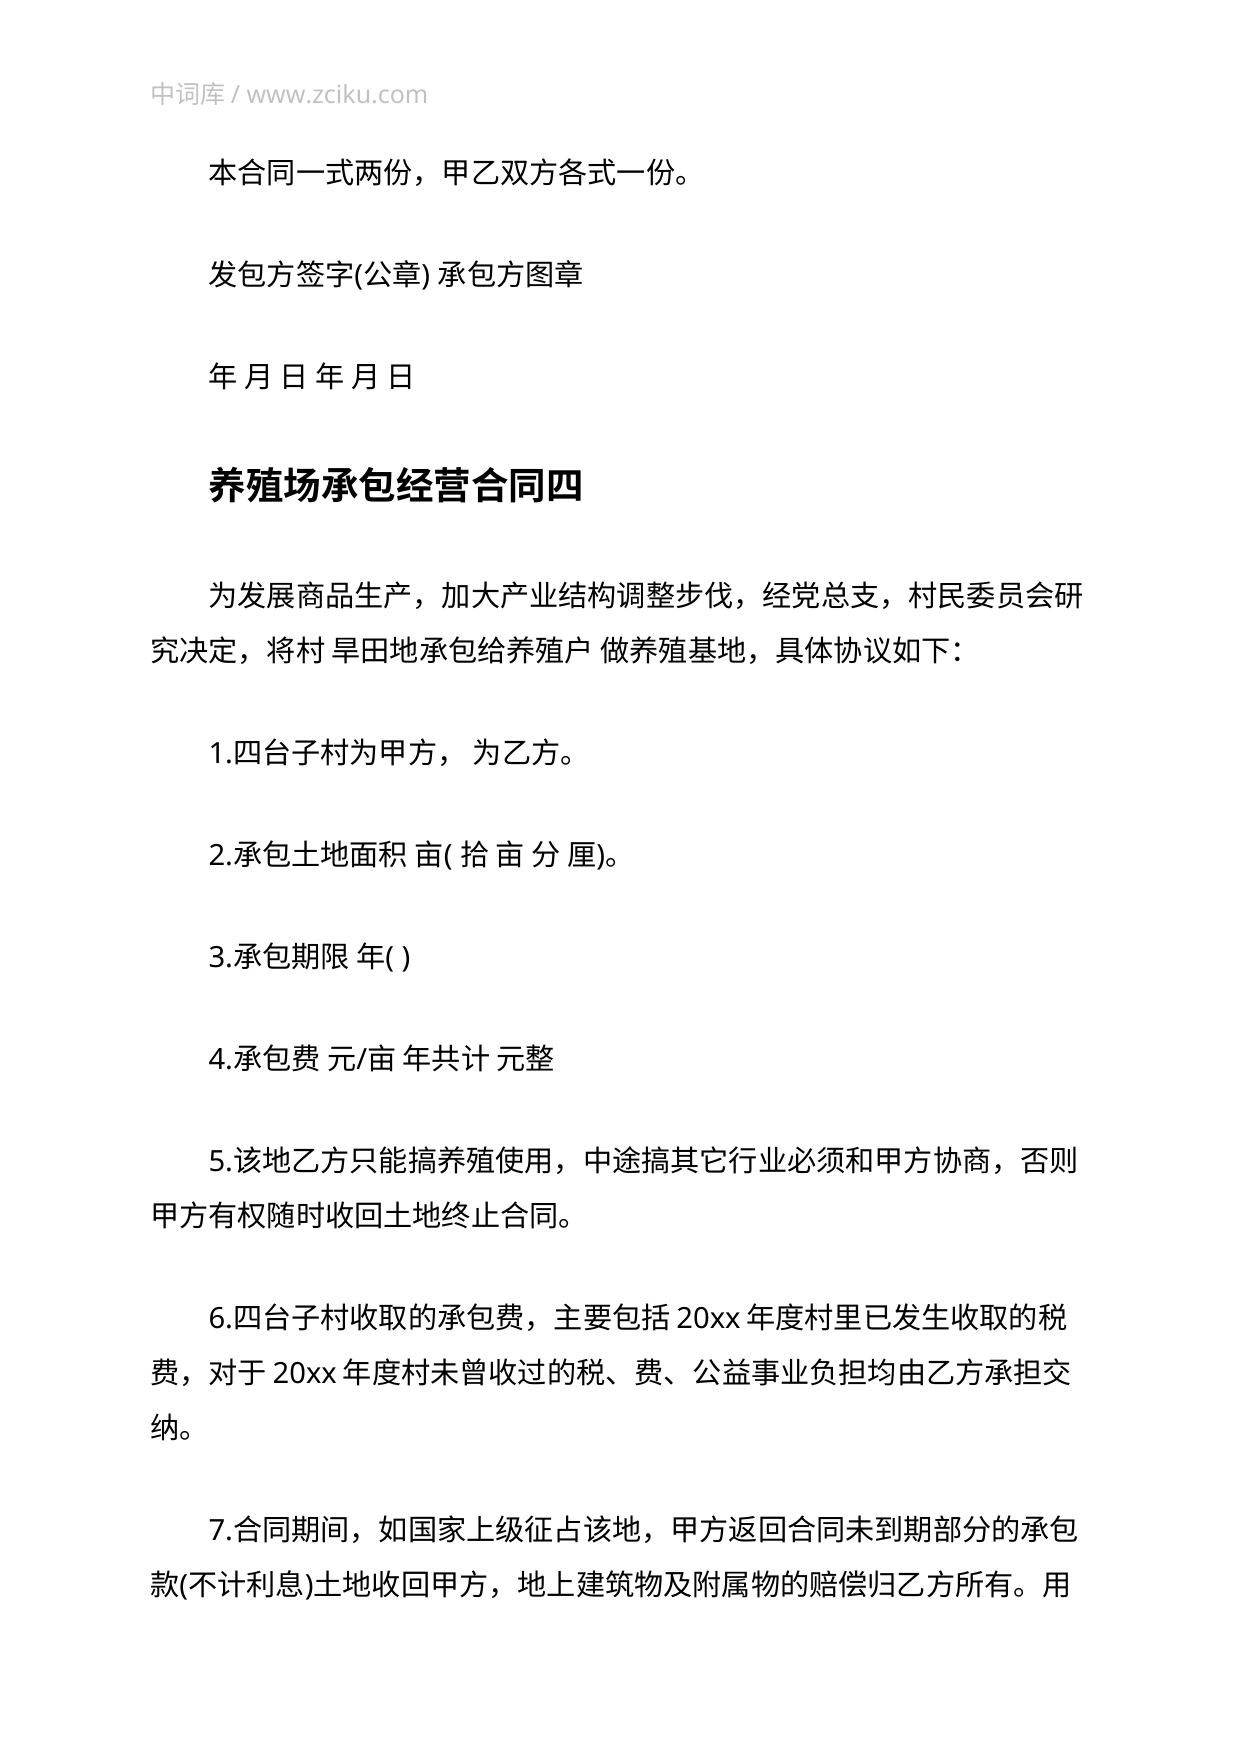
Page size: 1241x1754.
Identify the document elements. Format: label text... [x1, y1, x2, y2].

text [150, 1506, 1090, 1603]
text 4.承包费 元/亩 年共计 元整 [150, 1036, 1090, 1078]
text 5.该地乙方只能搞养殖使用，中途搞其它行业必须和甲方协商，否则甲方有权随时收回土地终止合同。 [150, 1137, 1090, 1235]
text 发包方签字(公章) 承包方图章 [150, 252, 1090, 294]
text 2.承包土地面积 亩( 拾 亩 分 厘)。 [150, 832, 1090, 874]
text 养殖场承包经营合同四 [150, 456, 1090, 510]
text 为发展商品生产，加大产业结构调整步伐，经党总支，村民委员会研究决定，将村 旱田地承包给养殖户 做养殖基地，具体协议如下： [150, 573, 1090, 670]
text 本合同一式两份，甲乙双方各式一份。 [150, 150, 1090, 192]
text 3.承包期限 年( ) [150, 933, 1090, 976]
text 1.四台子村为甲方， 为乙方。 [150, 729, 1090, 772]
text 年 月 日 年 月 日 [150, 354, 1090, 396]
text 6.四台子村收取的承包费，主要包括20xx年度村里已发生收取的税费，对于20xx年度村未曾收过的税、费、公益事业负担均由乙方承担交纳。 [150, 1294, 1090, 1447]
